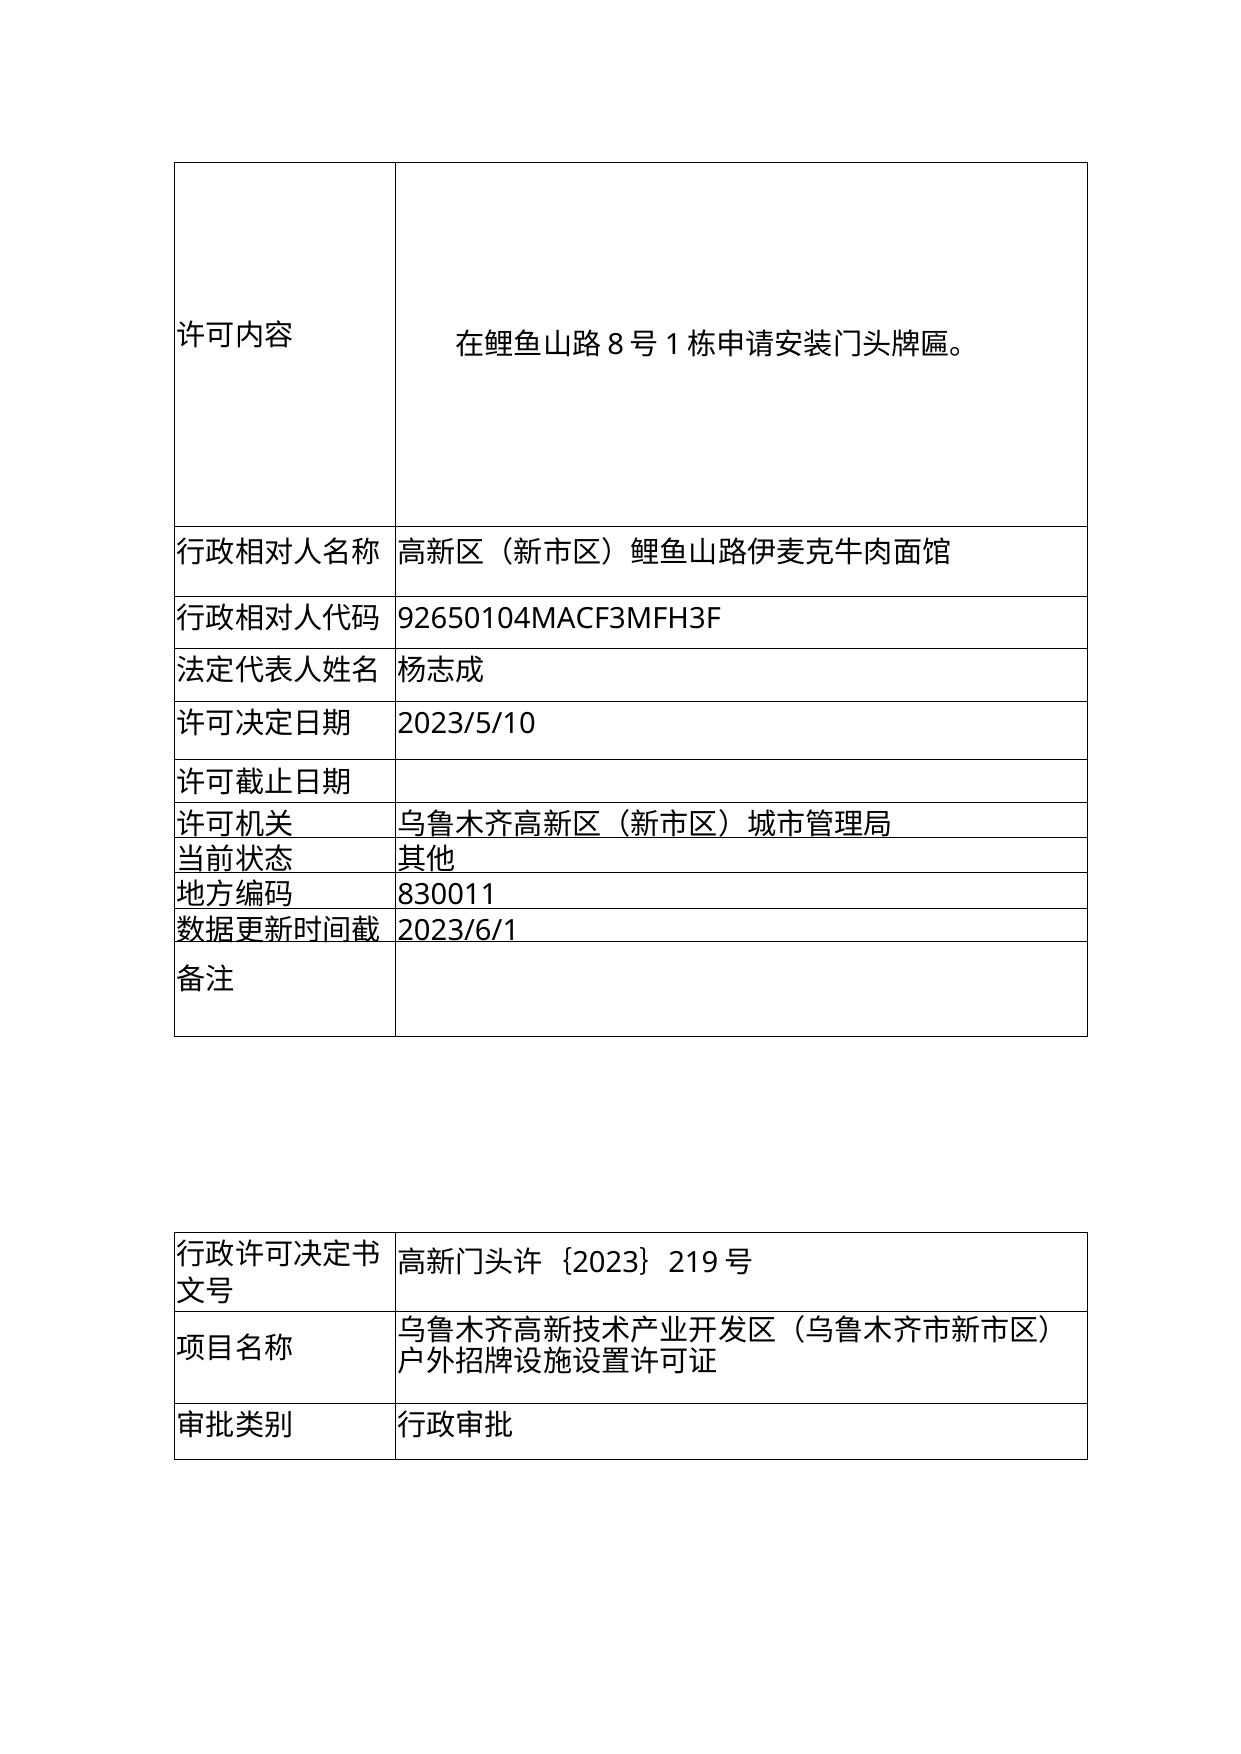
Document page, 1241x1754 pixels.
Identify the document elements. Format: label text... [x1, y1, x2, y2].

table_cell [396, 760, 1087, 802]
table_cell 2023/6/1 [396, 909, 1087, 941]
table_cell 数据更新时间截止 [175, 909, 395, 941]
table_cell 乌鲁木齐高新技术产业开发区（乌鲁木齐市新市区）户外招牌设施设置许可证 [396, 1312, 1087, 1403]
table_cell 许可内容 [175, 163, 395, 526]
table_cell 备注 [175, 942, 395, 1036]
table_cell 地方编码 [175, 873, 395, 908]
table_cell [396, 942, 1087, 1036]
table_cell 杨志成 [396, 649, 1087, 701]
table_cell 许可截止日期 [175, 760, 395, 802]
table_cell 项目名称 [175, 1312, 395, 1403]
table_cell 行政审批 [396, 1404, 1087, 1459]
table_cell 2023/5/10 [396, 702, 1087, 759]
table_cell 法定代表人姓名 [175, 649, 395, 701]
table_cell 乌鲁木齐高新区（新市区）城市管理局 [396, 803, 1087, 837]
table_cell 830011 [396, 873, 1087, 908]
table_cell 其他 [396, 838, 1087, 872]
table_cell 许可机关 [175, 803, 395, 837]
table_cell 在鲤鱼山路8号1栋申请安装门头牌匾。 [396, 163, 1087, 526]
table_cell 当前状态 [175, 838, 395, 872]
table_cell 审批类别 [175, 1404, 395, 1459]
table_cell 高新区（新市区）鲤鱼山路伊麦克牛肉面馆 [396, 527, 1087, 596]
table_cell 行政相对人代码 [175, 597, 395, 648]
table_header 行政许可决定书文号 [175, 1233, 395, 1311]
table_cell 92650104MACF3MFH3F [396, 597, 1087, 648]
table_header 高新门头许｛2023｝219号 [396, 1233, 1087, 1311]
table_cell 行政相对人名称 [175, 527, 395, 596]
table_cell 许可决定日期 [175, 702, 395, 759]
